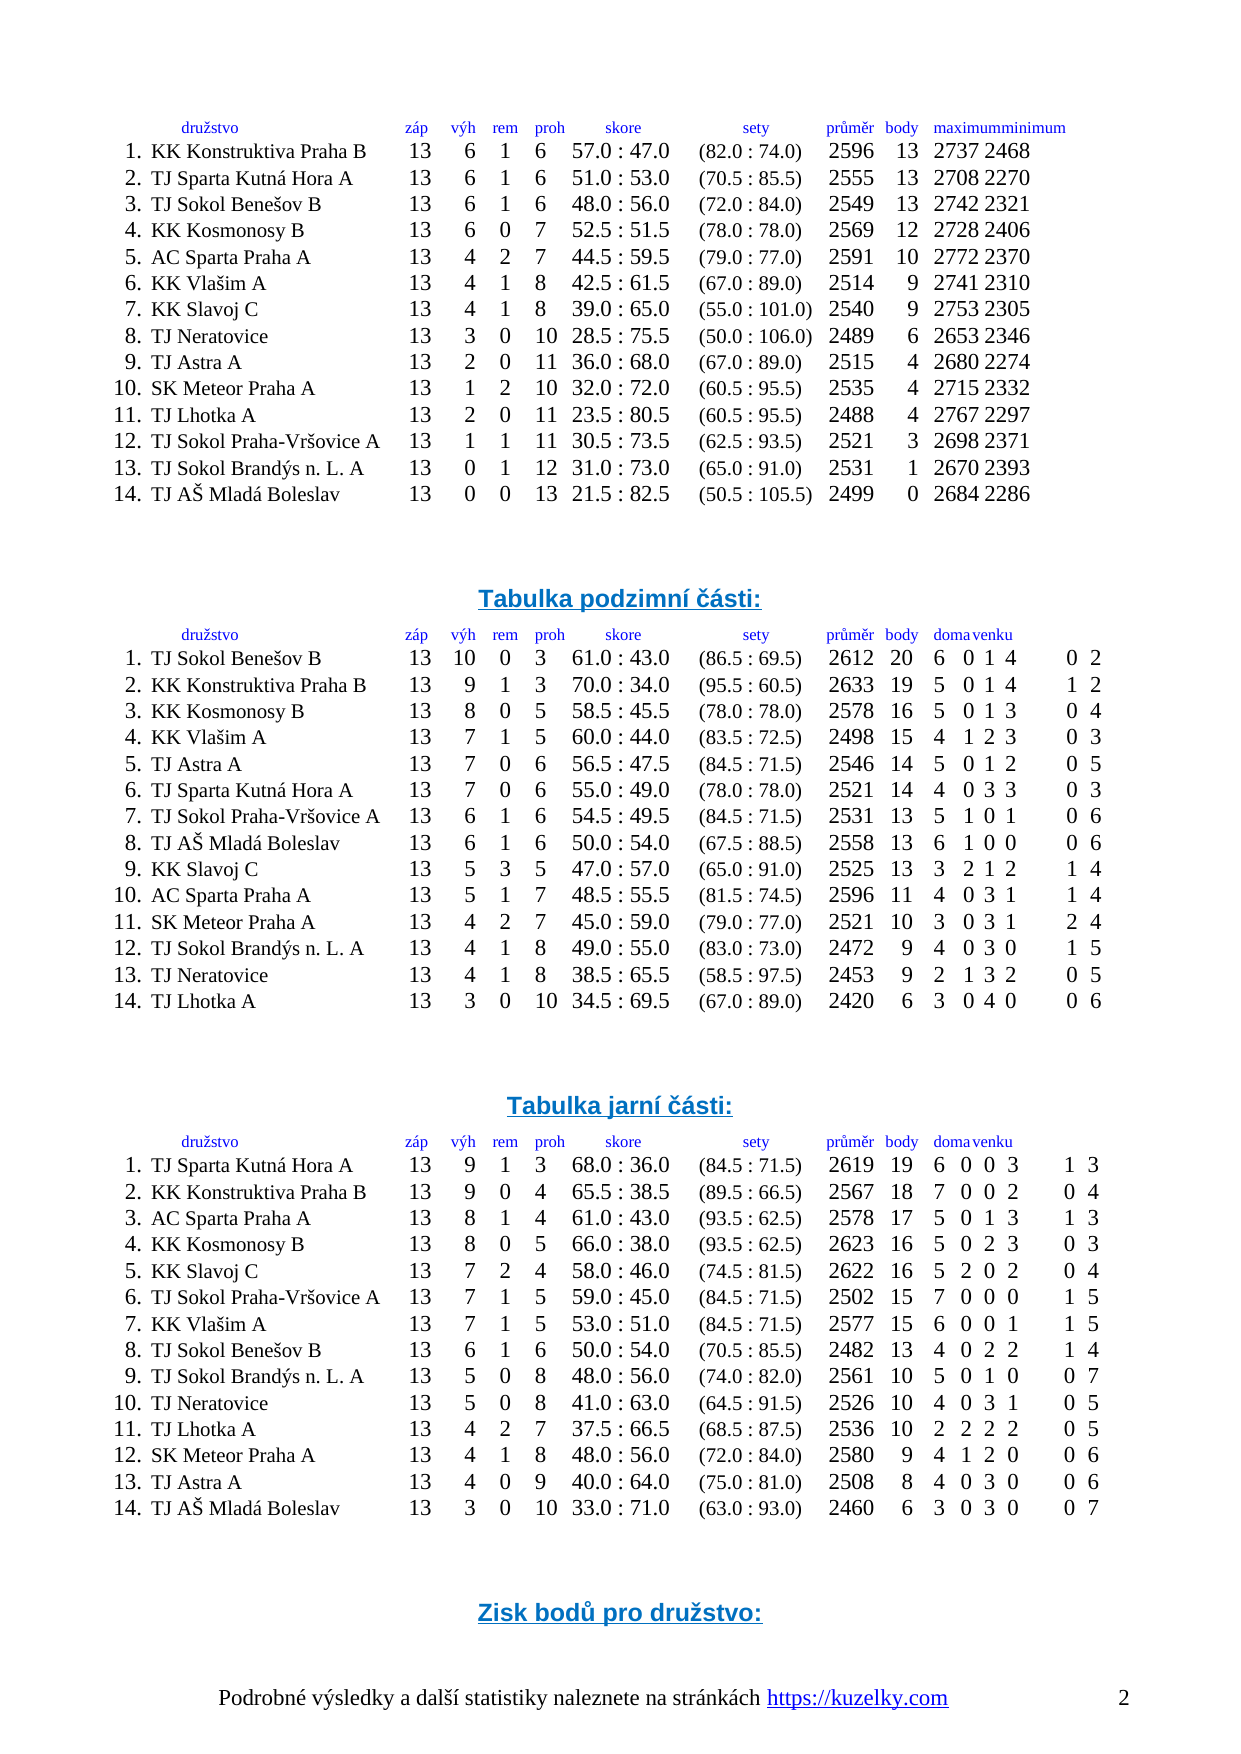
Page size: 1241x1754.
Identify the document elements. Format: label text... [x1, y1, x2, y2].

text 8. TJ Neratovice 13 3 0 10 28.5 : 75.5 (50.0 : 106.0) 2489 6 2653 2346 [106, 322, 1134, 348]
text 3. TJ Sokol Benešov B 13 6 1 6 48.0 : 56.0 (72.0 : 84.0) 2549 13 2742 2321 [106, 190, 1134, 216]
text 1. KK Konstruktiva Praha B 13 6 1 6 57.0 : 47.0 (82.0 : 74.0) 2596 13 2737 2468 [106, 137, 1134, 164]
text Zisk bodů pro družstvo: [94, 1598, 1145, 1627]
text 3. AC Sparta Praha A 13 8 1 4 61.0 : 43.0 (93.5 : 62.5) 2578 17 5 0 1 3 1 3 [106, 1204, 1134, 1231]
text 6. TJ Sokol Praha-Vršovice A 13 7 1 5 59.0 : 45.0 (84.5 : 71.5) 2502 15 7 0 0 0 1 5 [106, 1283, 1134, 1309]
text 6. TJ Sparta Kutná Hora A 13 7 0 6 55.0 : 49.0 (78.0 : 78.0) 2521 14 4 0 3 3 0 3 [106, 776, 1134, 802]
text 12. TJ Sokol Praha-Vršovice A 13 1 1 11 30.5 : 73.5 (62.5 : 93.5) 2521 3 2698 2371 [106, 427, 1134, 453]
text 6. KK Vlašim A 13 4 1 8 42.5 : 61.5 (67.0 : 89.0) 2514 9 2741 2310 [106, 269, 1134, 295]
text 2. KK Konstruktiva Praha B 13 9 0 4 65.5 : 38.5 (89.5 : 66.5) 2567 18 7 0 0 2 0 4 [106, 1178, 1134, 1204]
text 14. TJ Lhotka A 13 3 0 10 34.5 : 69.5 (67.0 : 89.0) 2420 6 3 0 4 0 0 6 [106, 987, 1134, 1013]
text 5. AC Sparta Praha A 13 4 2 7 44.5 : 59.5 (79.0 : 77.0) 2591 10 2772 2370 [106, 243, 1134, 269]
text 14. TJ AŠ Mladá Boleslav 13 0 0 13 21.5 : 82.5 (50.5 : 105.5) 2499 0 2684 2286 [106, 480, 1134, 506]
text 3. KK Kosmonosy B 13 8 0 5 58.5 : 45.5 (78.0 : 78.0) 2578 16 5 0 1 3 0 4 [106, 697, 1134, 723]
text 1. TJ Sokol Benešov B 13 10 0 3 61.0 : 43.0 (86.5 : 69.5) 2612 20 6 0 1 4 0 2 [106, 644, 1134, 671]
text 4. KK Kosmonosy B 13 6 0 7 52.5 : 51.5 (78.0 : 78.0) 2569 12 2728 2406 [106, 216, 1134, 243]
text 10. TJ Neratovice 13 5 0 8 41.0 : 63.0 (64.5 : 91.5) 2526 10 4 0 3 1 0 5 [106, 1389, 1134, 1415]
text 5. KK Slavoj C 13 7 2 4 58.0 : 46.0 (74.5 : 81.5) 2622 16 5 2 0 2 0 4 [106, 1257, 1134, 1283]
text družstvo záp výh rem proh skore sety průměr body maximum minimum [106, 118, 1134, 137]
text 14. TJ AŠ Mladá Boleslav 13 3 0 10 33.0 : 71.0 (63.0 : 93.0) 2460 6 3 0 3 0 0 7 [106, 1494, 1134, 1520]
text 8. TJ Sokol Benešov B 13 6 1 6 50.0 : 54.0 (70.5 : 85.5) 2482 13 4 0 2 2 1 4 [106, 1336, 1134, 1362]
text 11. TJ Lhotka A 13 2 0 11 23.5 : 80.5 (60.5 : 95.5) 2488 4 2767 2297 [106, 401, 1134, 427]
text 1. TJ Sparta Kutná Hora A 13 9 1 3 68.0 : 36.0 (84.5 : 71.5) 2619 19 6 0 0 3 1 3 [106, 1151, 1134, 1178]
text 13. TJ Neratovice 13 4 1 8 38.5 : 65.5 (58.5 : 97.5) 2453 9 2 1 3 2 0 5 [106, 961, 1134, 987]
text 11. SK Meteor Praha A 13 4 2 7 45.0 : 59.0 (79.0 : 77.0) 2521 10 3 0 3 1 2 4 [106, 908, 1134, 934]
text družstvo záp výh rem proh skore sety průměr body doma venku [106, 1132, 1134, 1151]
text 2. TJ Sparta Kutná Hora A 13 6 1 6 51.0 : 53.0 (70.5 : 85.5) 2555 13 2708 2270 [106, 164, 1134, 190]
text 12. TJ Sokol Brandýs n. L. A 13 4 1 8 49.0 : 55.0 (83.0 : 73.0) 2472 9 4 0 3 0 1 5 [106, 934, 1134, 961]
text 10. SK Meteor Praha A 13 1 2 10 32.0 : 72.0 (60.5 : 95.5) 2535 4 2715 2332 [106, 374, 1134, 401]
text 5. TJ Astra A 13 7 0 6 56.5 : 47.5 (84.5 : 71.5) 2546 14 5 0 1 2 0 5 [106, 750, 1134, 776]
text 8. TJ AŠ Mladá Boleslav 13 6 1 6 50.0 : 54.0 (67.5 : 88.5) 2558 13 6 1 0 0 0 6 [106, 829, 1134, 855]
text 4. KK Vlašim A 13 7 1 5 60.0 : 44.0 (83.5 : 72.5) 2498 15 4 1 2 3 0 3 [106, 723, 1134, 750]
text Tabulka jarní části: [94, 1091, 1145, 1120]
text Tabulka podzimní části: [94, 584, 1145, 613]
text 11. TJ Lhotka A 13 4 2 7 37.5 : 66.5 (68.5 : 87.5) 2536 10 2 2 2 2 0 5 [106, 1415, 1134, 1441]
text 9. KK Slavoj C 13 5 3 5 47.0 : 57.0 (65.0 : 91.0) 2525 13 3 2 1 2 1 4 [106, 855, 1134, 882]
text 9. TJ Astra A 13 2 0 11 36.0 : 68.0 (67.0 : 89.0) 2515 4 2680 2274 [106, 348, 1134, 374]
text 7. TJ Sokol Praha-Vršovice A 13 6 1 6 54.5 : 49.5 (84.5 : 71.5) 2531 13 5 1 0 1 0 6 [106, 802, 1134, 829]
text 13. TJ Astra A 13 4 0 9 40.0 : 64.0 (75.0 : 81.0) 2508 8 4 0 3 0 0 6 [106, 1468, 1134, 1494]
text 7. KK Slavoj C 13 4 1 8 39.0 : 65.0 (55.0 : 101.0) 2540 9 2753 2305 [106, 295, 1134, 322]
text 12. SK Meteor Praha A 13 4 1 8 48.0 : 56.0 (72.0 : 84.0) 2580 9 4 1 2 0 0 6 [106, 1441, 1134, 1468]
text 2. KK Konstruktiva Praha B 13 9 1 3 70.0 : 34.0 (95.5 : 60.5) 2633 19 5 0 1 4 1 2 [106, 671, 1134, 697]
text 7. KK Vlašim A 13 7 1 5 53.0 : 51.0 (84.5 : 71.5) 2577 15 6 0 0 1 1 5 [106, 1309, 1134, 1336]
text 4. KK Kosmonosy B 13 8 0 5 66.0 : 38.0 (93.5 : 62.5) 2623 16 5 0 2 3 0 3 [106, 1231, 1134, 1257]
text družstvo záp výh rem proh skore sety průměr body doma venku [106, 625, 1134, 644]
text 10. AC Sparta Praha A 13 5 1 7 48.5 : 55.5 (81.5 : 74.5) 2596 11 4 0 3 1 1 4 [106, 882, 1134, 908]
text 13. TJ Sokol Brandýs n. L. A 13 0 1 12 31.0 : 73.0 (65.0 : 91.0) 2531 1 2670 2393 [106, 453, 1134, 480]
text 9. TJ Sokol Brandýs n. L. A 13 5 0 8 48.0 : 56.0 (74.0 : 82.0) 2561 10 5 0 1 0 0 7 [106, 1362, 1134, 1389]
